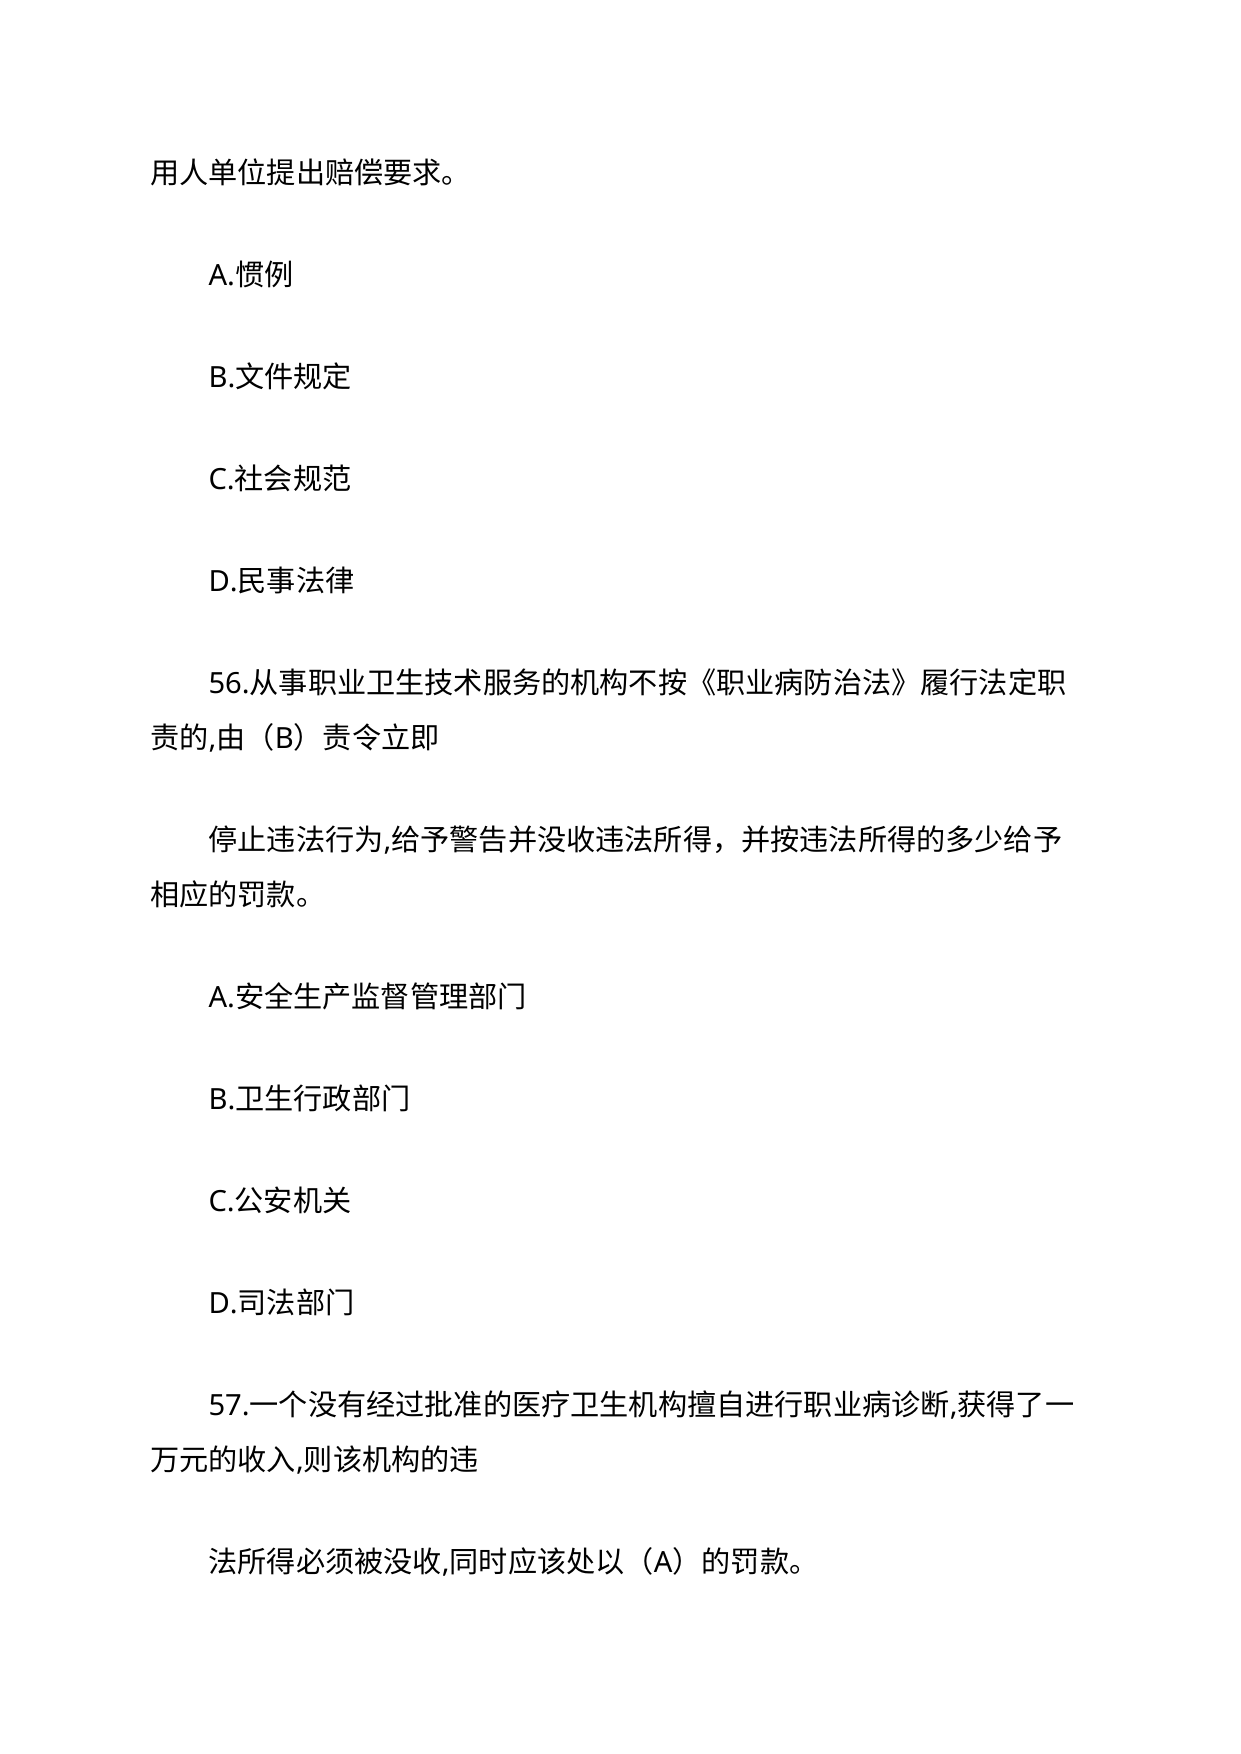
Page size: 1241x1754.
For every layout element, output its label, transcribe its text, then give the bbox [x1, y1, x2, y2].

text 57.一个没有经过批准的医疗卫生机构擅自进行职业病诊断,获得了一万元的收入,则该机构的违 [150, 1381, 1090, 1479]
text C.社会规范 [150, 456, 1090, 498]
text 停止违法行为,给予警告并没收违法所得，并按违法所得的多少给予相应的罚款。 [150, 817, 1090, 914]
text 法所得必须被没收,同时应该处以（A）的罚款。 [150, 1538, 1090, 1581]
text 56.从事职业卫生技术服务的机构不按《职业病防治法》履行法定职责的,由（B）责令立即 [150, 660, 1090, 757]
text C.公安机关 [150, 1177, 1090, 1220]
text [150, 150, 1090, 192]
text A.惯例 [150, 252, 1090, 294]
text B.卫生行政部门 [150, 1075, 1090, 1118]
text D.司法部门 [150, 1279, 1090, 1322]
text D.民事法律 [150, 558, 1090, 600]
text B.文件规定 [150, 354, 1090, 396]
text A.安全生产监督管理部门 [150, 973, 1090, 1016]
